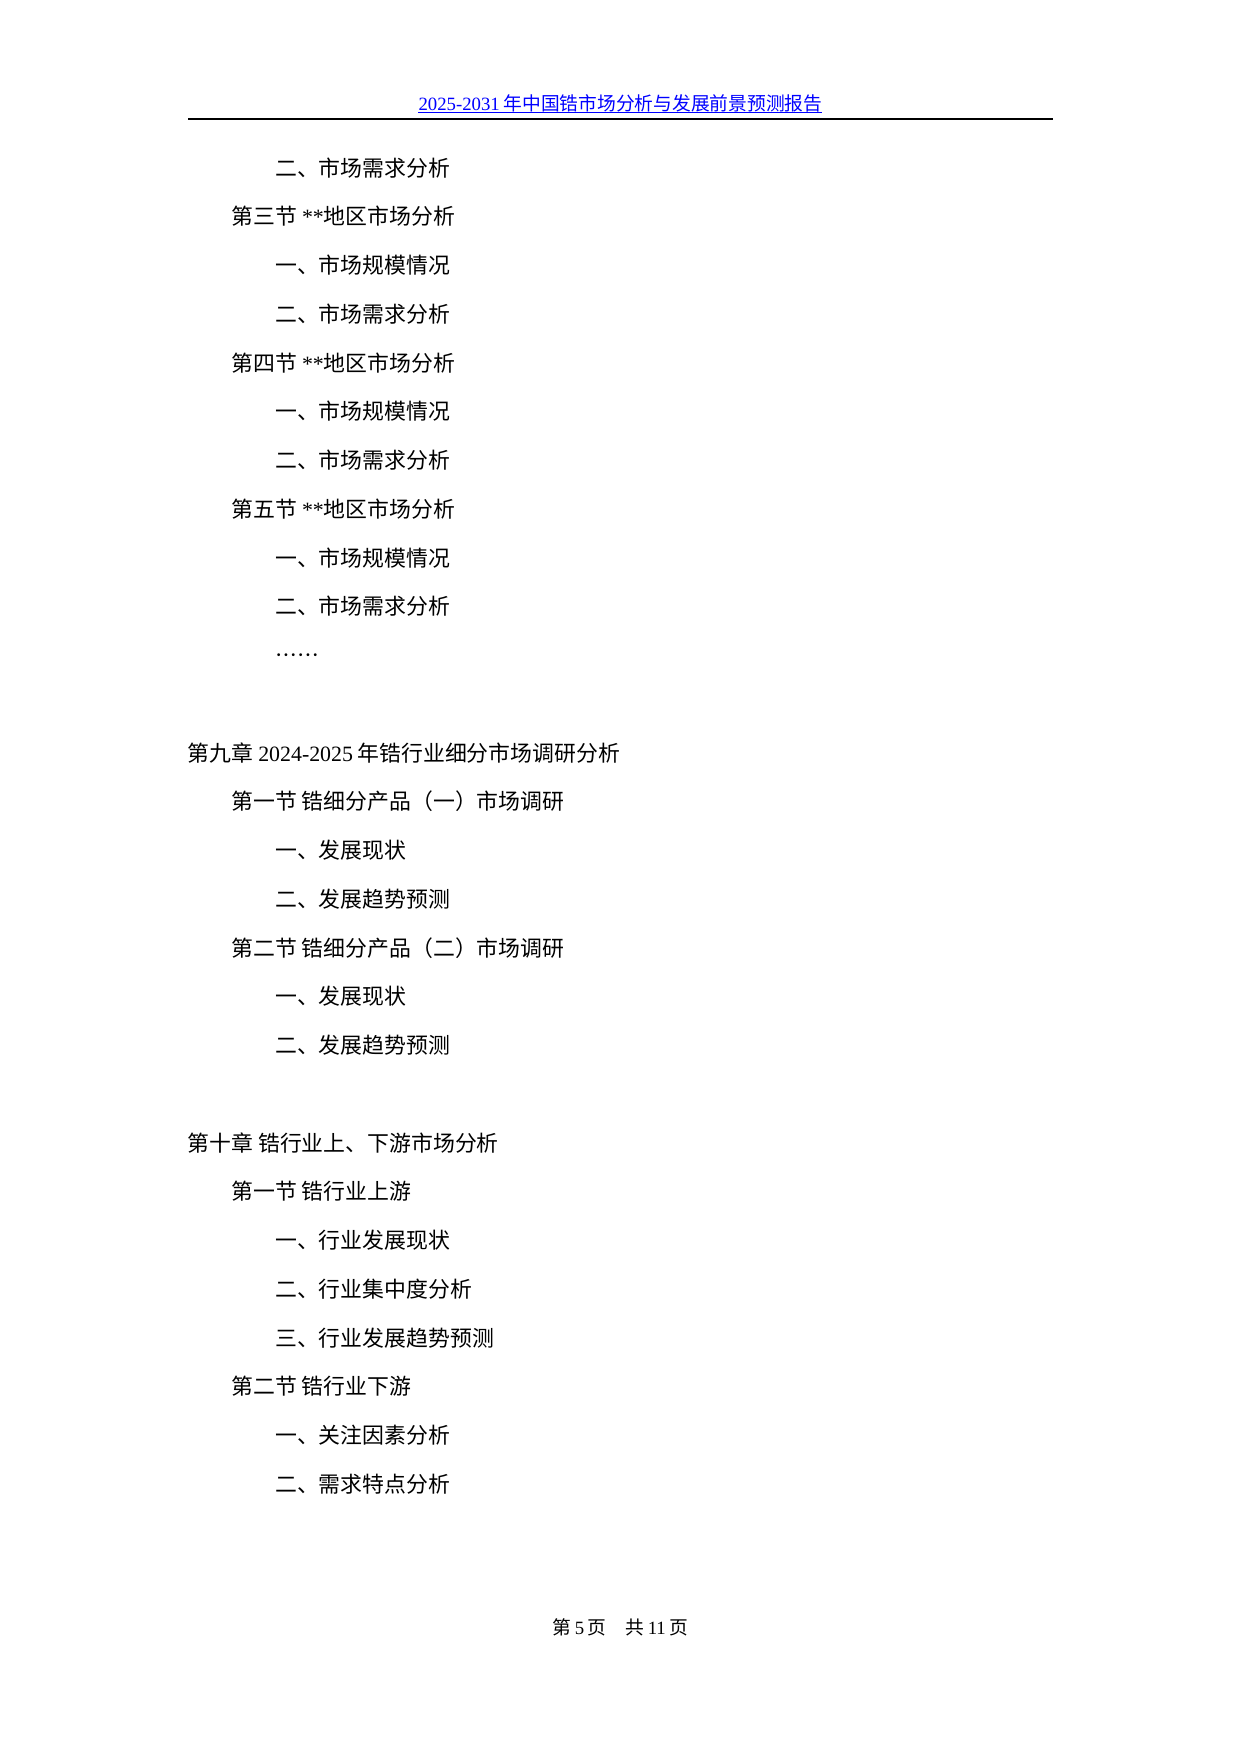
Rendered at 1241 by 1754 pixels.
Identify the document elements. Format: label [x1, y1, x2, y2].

text [187, 150, 1053, 1499]
